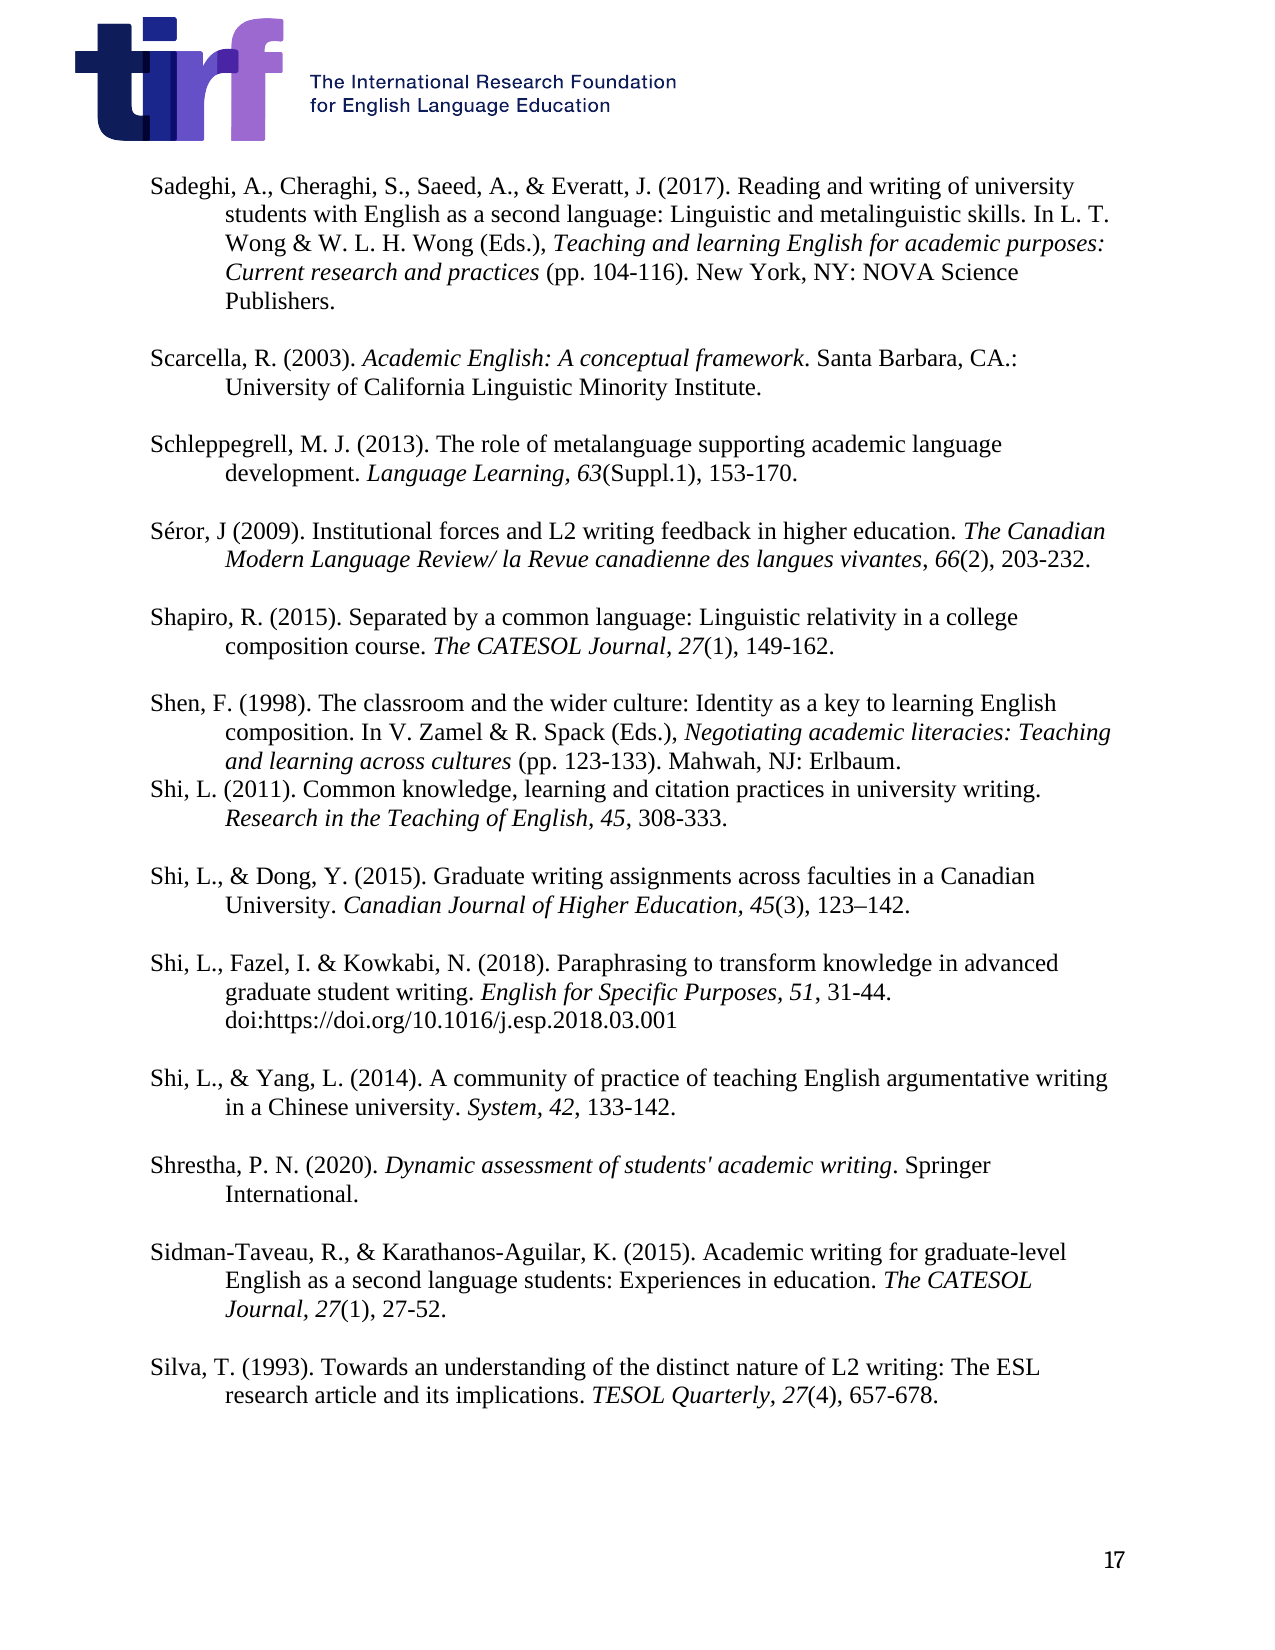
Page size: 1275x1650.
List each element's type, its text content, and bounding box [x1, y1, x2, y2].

text Shi, L., & Yang, L. (2014). A community of practice of teaching English argumentative writing in a Chinese university. System, 42, 133-142. [150, 1063, 1125, 1121]
picture [75, 17, 683, 141]
text Shapiro, R. (2015). Separated by a common language: Linguistic relativity in a college composition course. The CATESOL Journal, 27(1), 149-162. [150, 602, 1125, 659]
text Shrestha, P. N. (2020). Dynamic assessment of students' academic writing. Springer International. [150, 1150, 1125, 1207]
text Shi, L. (2011). Common knowledge, learning and citation practices in university writing. Research in the Teaching of English, 45, 308-333. [150, 774, 1125, 832]
text Shen, F. (1998). The classroom and the wider culture: Identity as a key to learning English composition. In V. Zamel & R. Spack (Eds.), Negotiating academic literacies: Teaching and learning across cultures (pp. 123-133). Mahwah, NJ: Erlbaum. [150, 688, 1125, 774]
text Sadeghi, A., Cheraghi, S., Saeed, A., & Everatt, J. (2017). Reading and writing of university students with English as a second language: Linguistic and metalinguistic skills. In L. T. Wong & W. L. H. Wong (Eds.), Teaching and learning English for academic purposes: Current research and practices (pp. 104-116). New York, NY: NOVA Science Publishers. [150, 171, 1125, 314]
text Scarcella, R. (2003). Academic English: A conceptual framework. Santa Barbara, CA.: University of California Linguistic Minority Institute. [150, 343, 1125, 401]
text Séror, J (2009). Institutional forces and L2 writing feedback in higher education. The Canadian Modern Language Review/ la Revue canadienne des langues vivantes, 66(2), 203-232. [150, 516, 1125, 573]
text Shi, L., & Dong, Y. (2015). Graduate writing assignments across faculties in a Canadian University. Canadian Journal of Higher Education, 45(3), 123–142. [150, 861, 1125, 919]
text Sidman-Taveau, R., & Karathanos-Aguilar, K. (2015). Academic writing for graduate-level English as a second language students: Experiences in education. The CATESOL Journal, 27(1), 27-52. [150, 1237, 1125, 1323]
text Silva, T. (1993). Towards an understanding of the distinct nature of L2 writing: The ESL research article and its implications. TESOL Quarterly, 27(4), 657-678. [150, 1352, 1125, 1409]
text Schleppegrell, M. J. (2013). The role of metalanguage supporting academic language development. Language Learning, 63(Suppl.1), 153-170. [150, 429, 1125, 487]
text Shi, L., Fazel, I. & Kowkabi, N. (2018). Paraphrasing to transform knowledge in advanced graduate student writing. English for Specific Purposes, 51, 31-44. doi:https://doi.org/10.1016/j.esp.2018.03.001 [150, 948, 1125, 1034]
